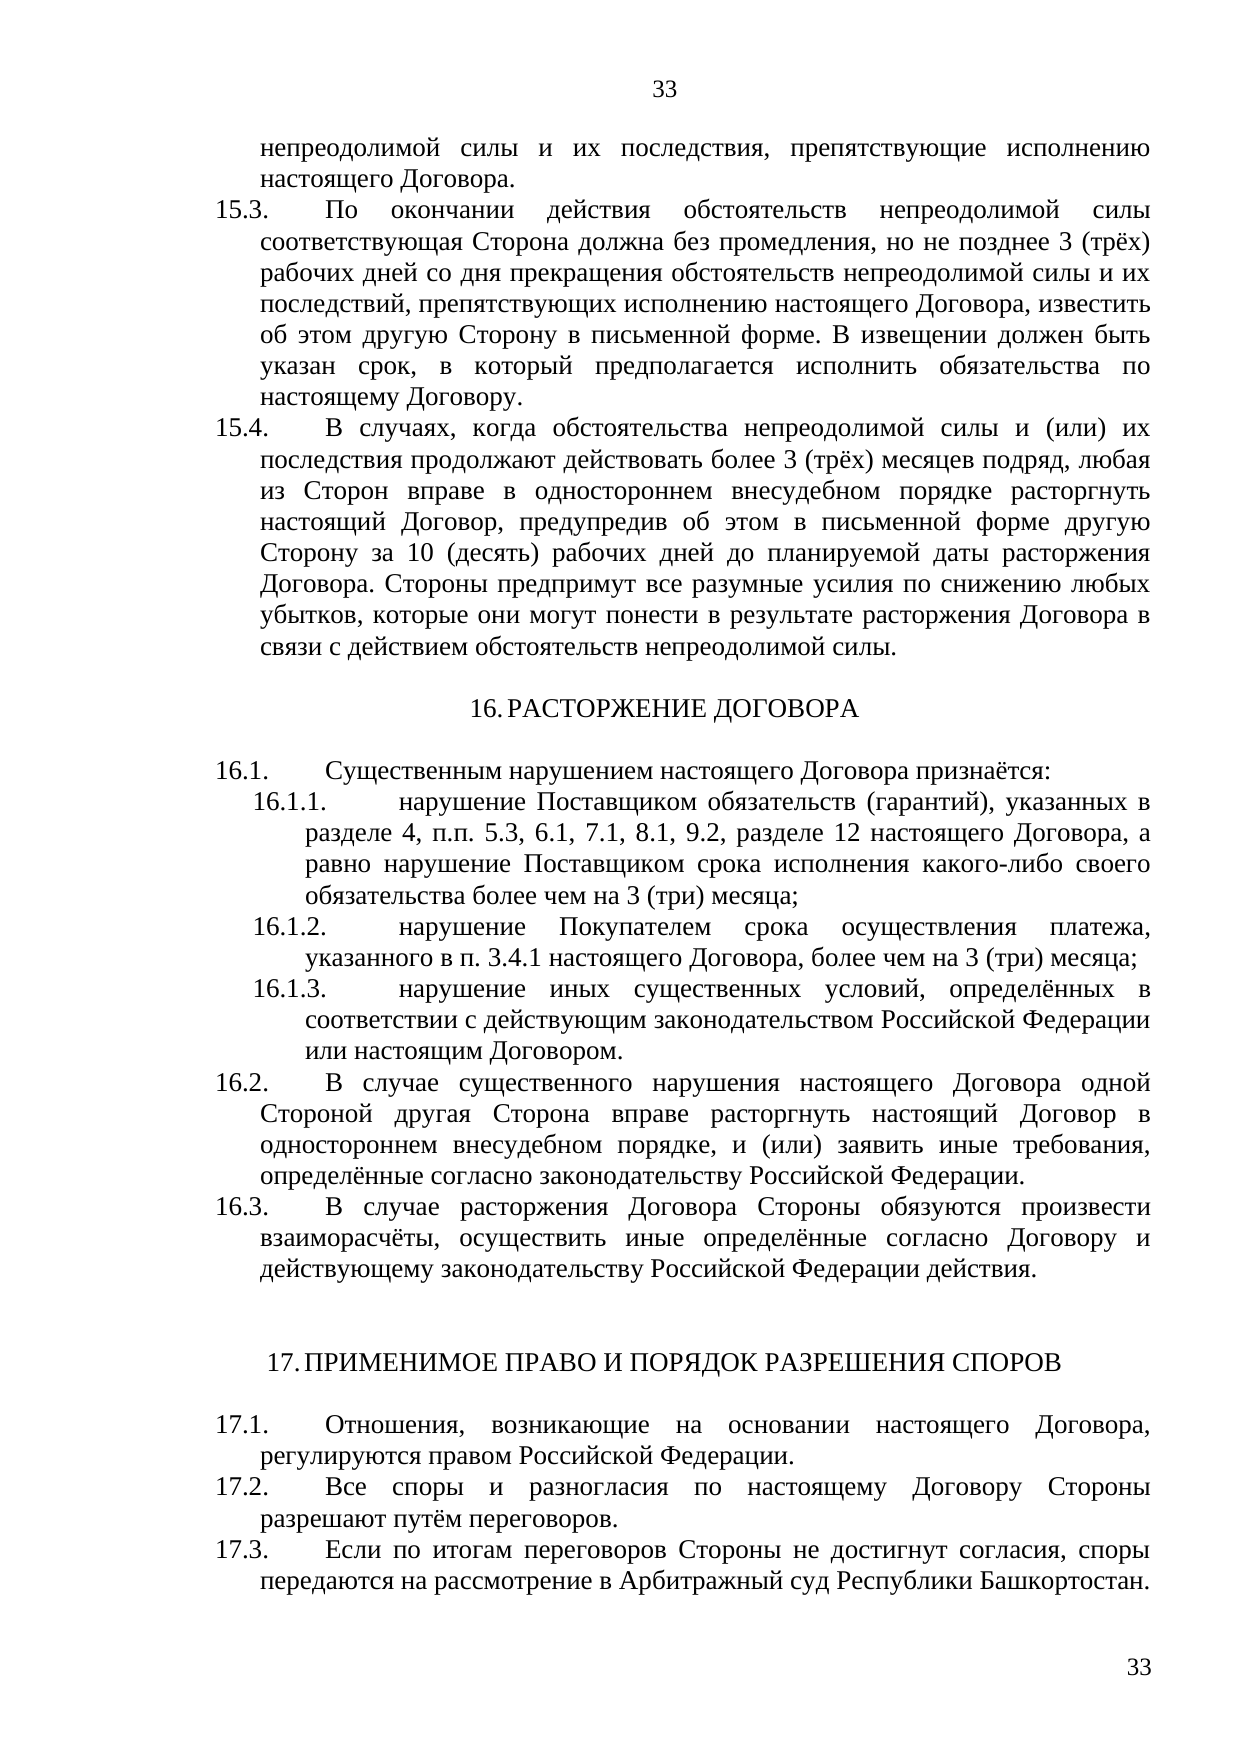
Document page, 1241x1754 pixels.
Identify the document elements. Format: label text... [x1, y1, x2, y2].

list нарушение Поставщиком обязательств (гарантий), указанных в разделе 4, п.п. 5.3, 6.1, 7.1, 8.1, 9.2, разделе 12 настоящего Договора, а равно нарушение Поставщиком срока исполнения какого-либо своего обязательства более чем на 3 (три) месяца; [252, 785, 1152, 910]
list Если по итогам переговоров Стороны не достигнут согласия, споры передаются на рассмотрение в Арбитражный суд Республики Башкортостан. [215, 1533, 1152, 1595]
list По окончании действия обстоятельств непреодолимой силы соответствующая Сторона должна без промедления, но не позднее 3 (трёх) рабочих дней со дня прекращения обстоятельств непреодолимой силы и их последствий, препятствующих исполнению настоящего Договора, известить об этом другую Сторону в письменной форме. В извещении должен быть указан срок, в который предполагается исполнить обязательства по настоящему Договору. [215, 193, 1152, 412]
list В случае существенного нарушения настоящего Договора одной Стороной другая Сторона вправе расторгнуть настоящий Договор в одностороннем внесудебном порядке, и (или) заявить иные требования, определённые согласно законодательству Российской Федерации. [215, 1066, 1152, 1190]
list нарушение иных существенных условий, определённых в соответствии с действующим законодательством Российской Федерации или настоящим Договором. [252, 972, 1152, 1066]
list В случае расторжения Договора Стороны обязуются произвести взаиморасчёты, осуществить иные определённые согласно Договору и действующему законодательству Российской Федерации действия. [215, 1190, 1152, 1284]
list В случаях, когда обстоятельства непреодолимой силы и (или) их последствия продолжают действовать более 3 (трёх) месяцев подряд, любая из Сторон вправе в одностороннем внесудебном порядке расторгнуть настоящий Договор, предупредив об этом в письменной форме другую Сторону за 10 (десять) рабочих дней до планируемой даты расторжения Договора. Стороны предпримут все разумные усилия по снижению любых убытков, которые они могут понести в результате расторжения Договора в связи с действием обстоятельств непреодолимой силы. [215, 412, 1152, 661]
list ПРИМЕНИМОЕ ПРАВО И ПОРЯДОК РАЗРЕШЕНИЯ СПОРОВ [177, 1346, 1152, 1377]
list РАСТОРЖЕНИЕ ДОГОВОРА [177, 692, 1152, 723]
list нарушение Покупателем срока осуществления платежа, указанного в п. 3.4.1 настоящего Договора, более чем на 3 (три) месяца; [252, 910, 1152, 972]
list Все споры и разногласия по настоящему Договору Стороны разрешают путём переговоров. [215, 1471, 1152, 1533]
list Отношения, возникающие на основании настоящего Договора, регулируются правом Российской Федерации. [215, 1408, 1152, 1471]
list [215, 131, 1152, 193]
list Существенным нарушением настоящего Договора признаётся: [215, 754, 1152, 785]
